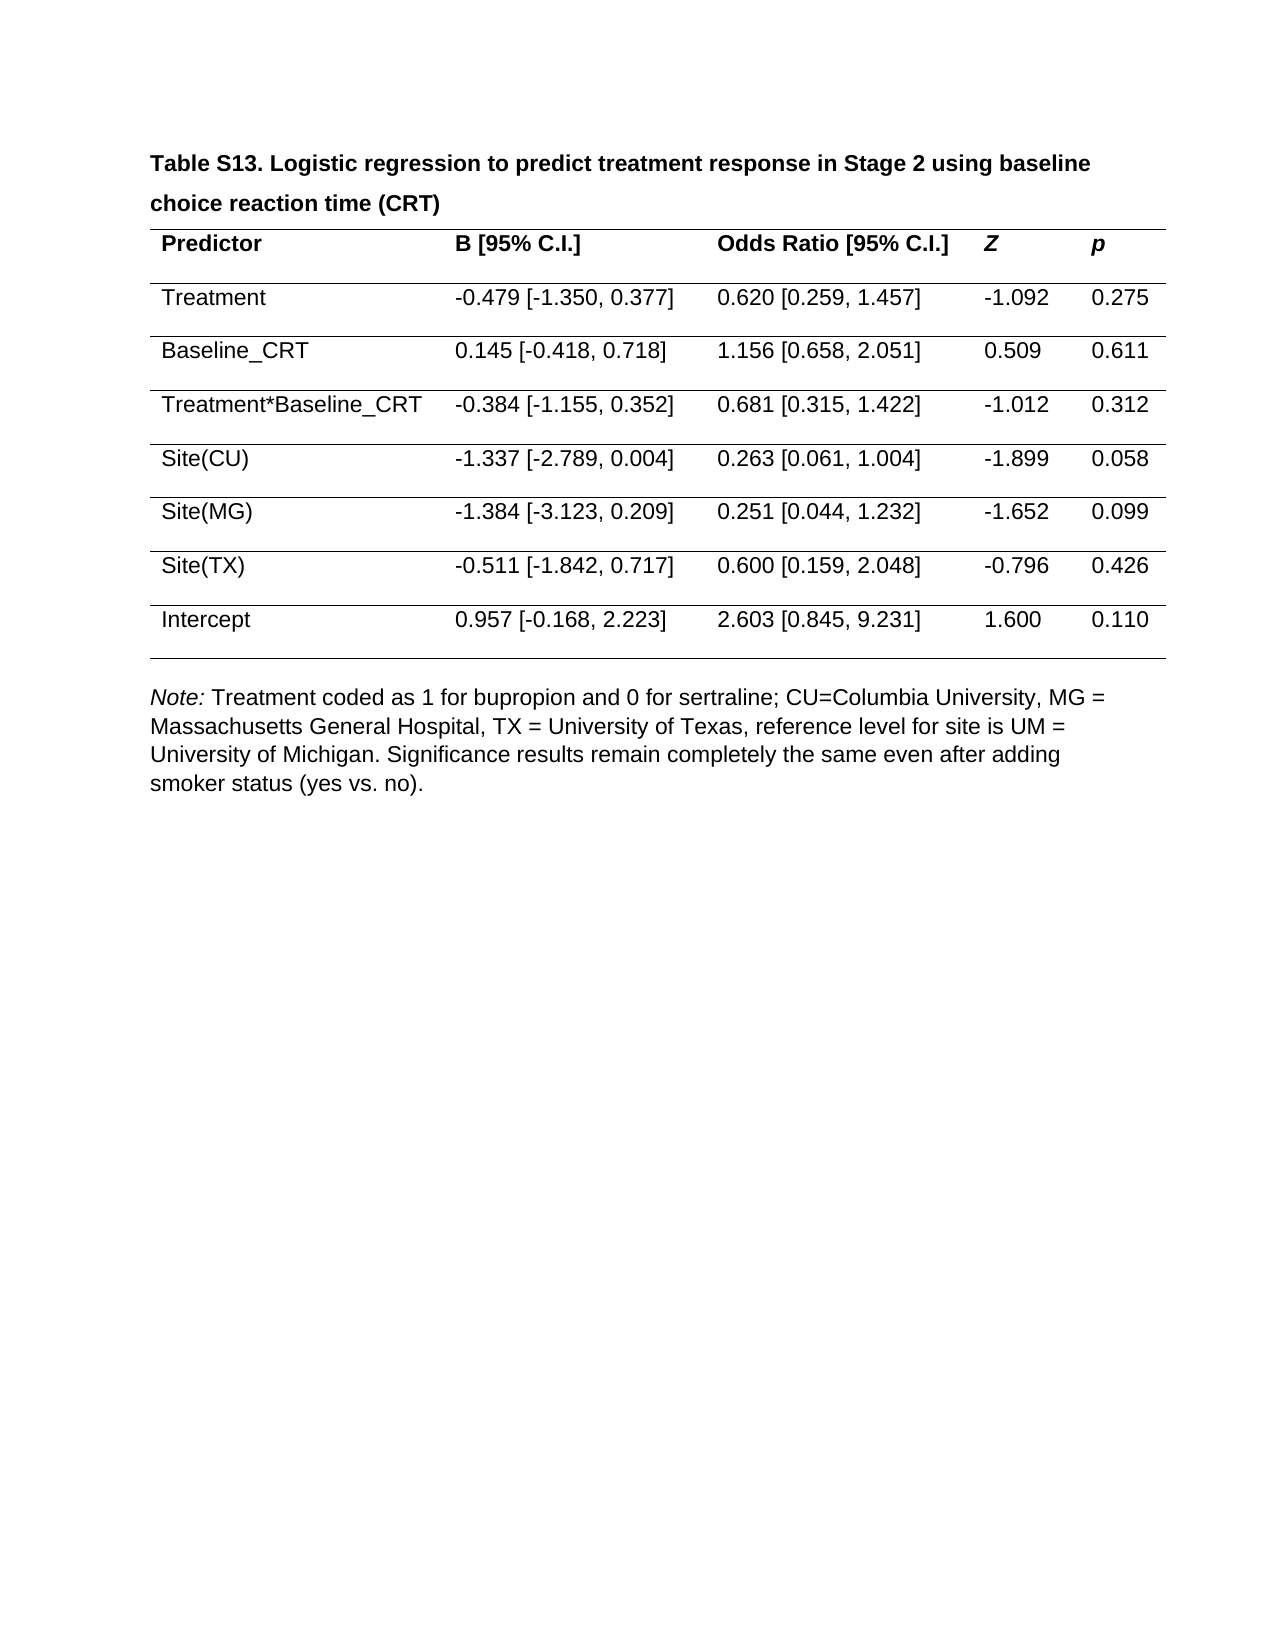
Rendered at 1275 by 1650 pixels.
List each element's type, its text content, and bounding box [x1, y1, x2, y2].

table_cell -1.337 [-2.789, 0.004] [444, 445, 706, 497]
text Note: Treatment coded as 1 for bupropion and 0 for sertraline; CU=Columbia University, MG = Massachusetts General Hospital, TX = University of Texas, reference level for site is UM = University of Michigan. Significance results remain completely the same even after adding smoker status (yes vs. no). [150, 684, 1125, 796]
table_cell 0.058 [1080, 445, 1166, 497]
table_cell 0.509 [973, 337, 1080, 390]
table_cell 0.251 [0.044, 1.232] [706, 498, 973, 551]
table_cell 1.156 [0.658, 2.051] [706, 337, 973, 390]
table_cell -0.796 [973, 552, 1080, 604]
table_header B [95% C.I.] [444, 230, 706, 283]
table_cell 0.620 [0.259, 1.457] [706, 284, 973, 336]
table_cell -0.384 [-1.155, 0.352] [444, 391, 706, 443]
table_cell Intercept [150, 606, 444, 658]
table_cell 0.681 [0.315, 1.422] [706, 391, 973, 443]
table_cell Treatment [150, 284, 444, 336]
table_cell -0.479 [-1.350, 0.377] [444, 284, 706, 336]
table_header Z [973, 230, 1080, 283]
table_cell 0.099 [1080, 498, 1166, 551]
table_cell 0.110 [1080, 606, 1166, 658]
table_cell -0.511 [-1.842, 0.717] [444, 552, 706, 604]
table_header Odds Ratio [95% C.I.] [706, 230, 973, 283]
table_cell -1.092 [973, 284, 1080, 336]
table_header p [1080, 230, 1166, 283]
table_cell -1.384 [-3.123, 0.209] [444, 498, 706, 551]
table_cell 0.145 [-0.418, 0.718] [444, 337, 706, 390]
table_cell -1.652 [973, 498, 1080, 551]
table_cell 0.426 [1080, 552, 1166, 604]
text Table S13. Logistic regression to predict treatment response in Stage 2 using baseline choice reaction time (CRT) [150, 150, 1125, 216]
table_cell 0.275 [1080, 284, 1166, 336]
table_cell -1.012 [973, 391, 1080, 443]
table_cell Baseline_CRT [150, 337, 444, 390]
table_header Predictor [150, 230, 444, 283]
table_cell 0.957 [-0.168, 2.223] [444, 606, 706, 658]
table_cell Site(MG) [150, 498, 444, 551]
table_cell 0.263 [0.061, 1.004] [706, 445, 973, 497]
table_cell -1.899 [973, 445, 1080, 497]
table_cell 0.312 [1080, 391, 1166, 443]
table_cell Site(TX) [150, 552, 444, 604]
table_cell Site(CU) [150, 445, 444, 497]
table_cell 2.603 [0.845, 9.231] [706, 606, 973, 658]
table_cell Treatment*Baseline_CRT [150, 391, 444, 443]
table_cell 1.600 [973, 606, 1080, 658]
table_cell 0.600 [0.159, 2.048] [706, 552, 973, 604]
table_cell 0.611 [1080, 337, 1166, 390]
